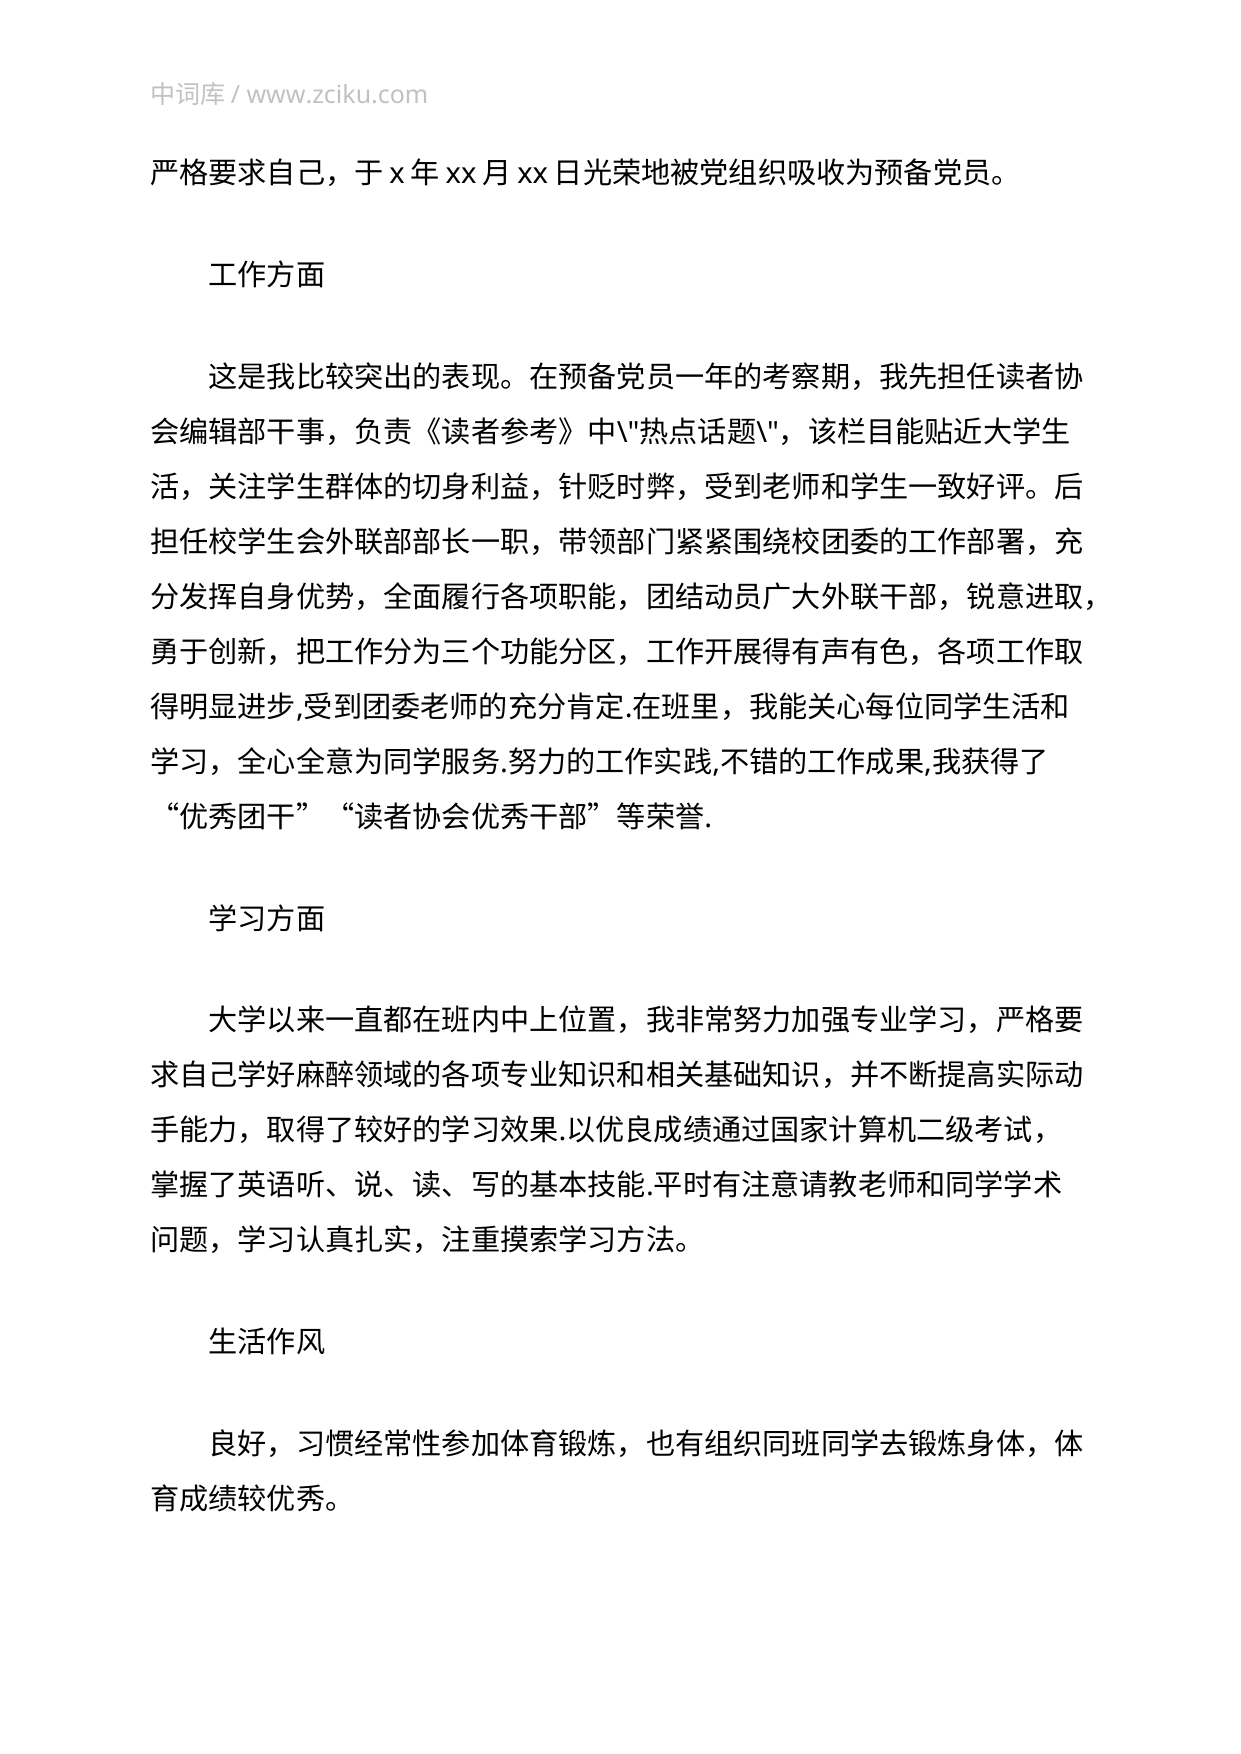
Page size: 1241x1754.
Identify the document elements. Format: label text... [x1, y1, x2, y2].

text 良好，习惯经常性参加体育锻炼，也有组织同班同学去锻炼身体，体育成绩较优秀。 [150, 1420, 1090, 1517]
text 学习方面 [150, 895, 1090, 937]
text 大学以来一直都在班内中上位置，我非常努力加强专业学习，严格要求自己学好麻醉领域的各项专业知识和相关基础知识，并不断提高实际动手能力，取得了较好的学习效果.以优良成绩通过国家计算机二级考试，掌握了英语听、说、读、写的基本技能.平时有注意请教老师和同学学术问题，学习认真扎实，注重摸索学习方法。 [150, 997, 1090, 1259]
text 工作方面 [150, 252, 1090, 294]
text 生活作风 [150, 1318, 1090, 1361]
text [150, 150, 1090, 192]
text 这是我比较突出的表现。在预备党员一年的考察期，我先担任读者协会编辑部干事，负责《读者参考》中\"热点话题\"，该栏目能贴近大学生活，关注学生群体的切身利益，针贬时弊，受到老师和学生一致好评。后担任校学生会外联部部长一职，带领部门紧紧围绕校团委的工作部署，充分发挥自身优势，全面履行各项职能，团结动员广大外联干部，锐意进取，勇于创新，把工作分为三个功能分区，工作开展得有声有色，各项工作取得明显进步,受到团委老师的充分肯定.在班里，我能关心每位同学生活和学习，全心全意为同学服务.努力的工作实践,不错的工作成果,我获得了“优秀团干”“读者协会优秀干部”等荣誉. [150, 354, 1090, 836]
